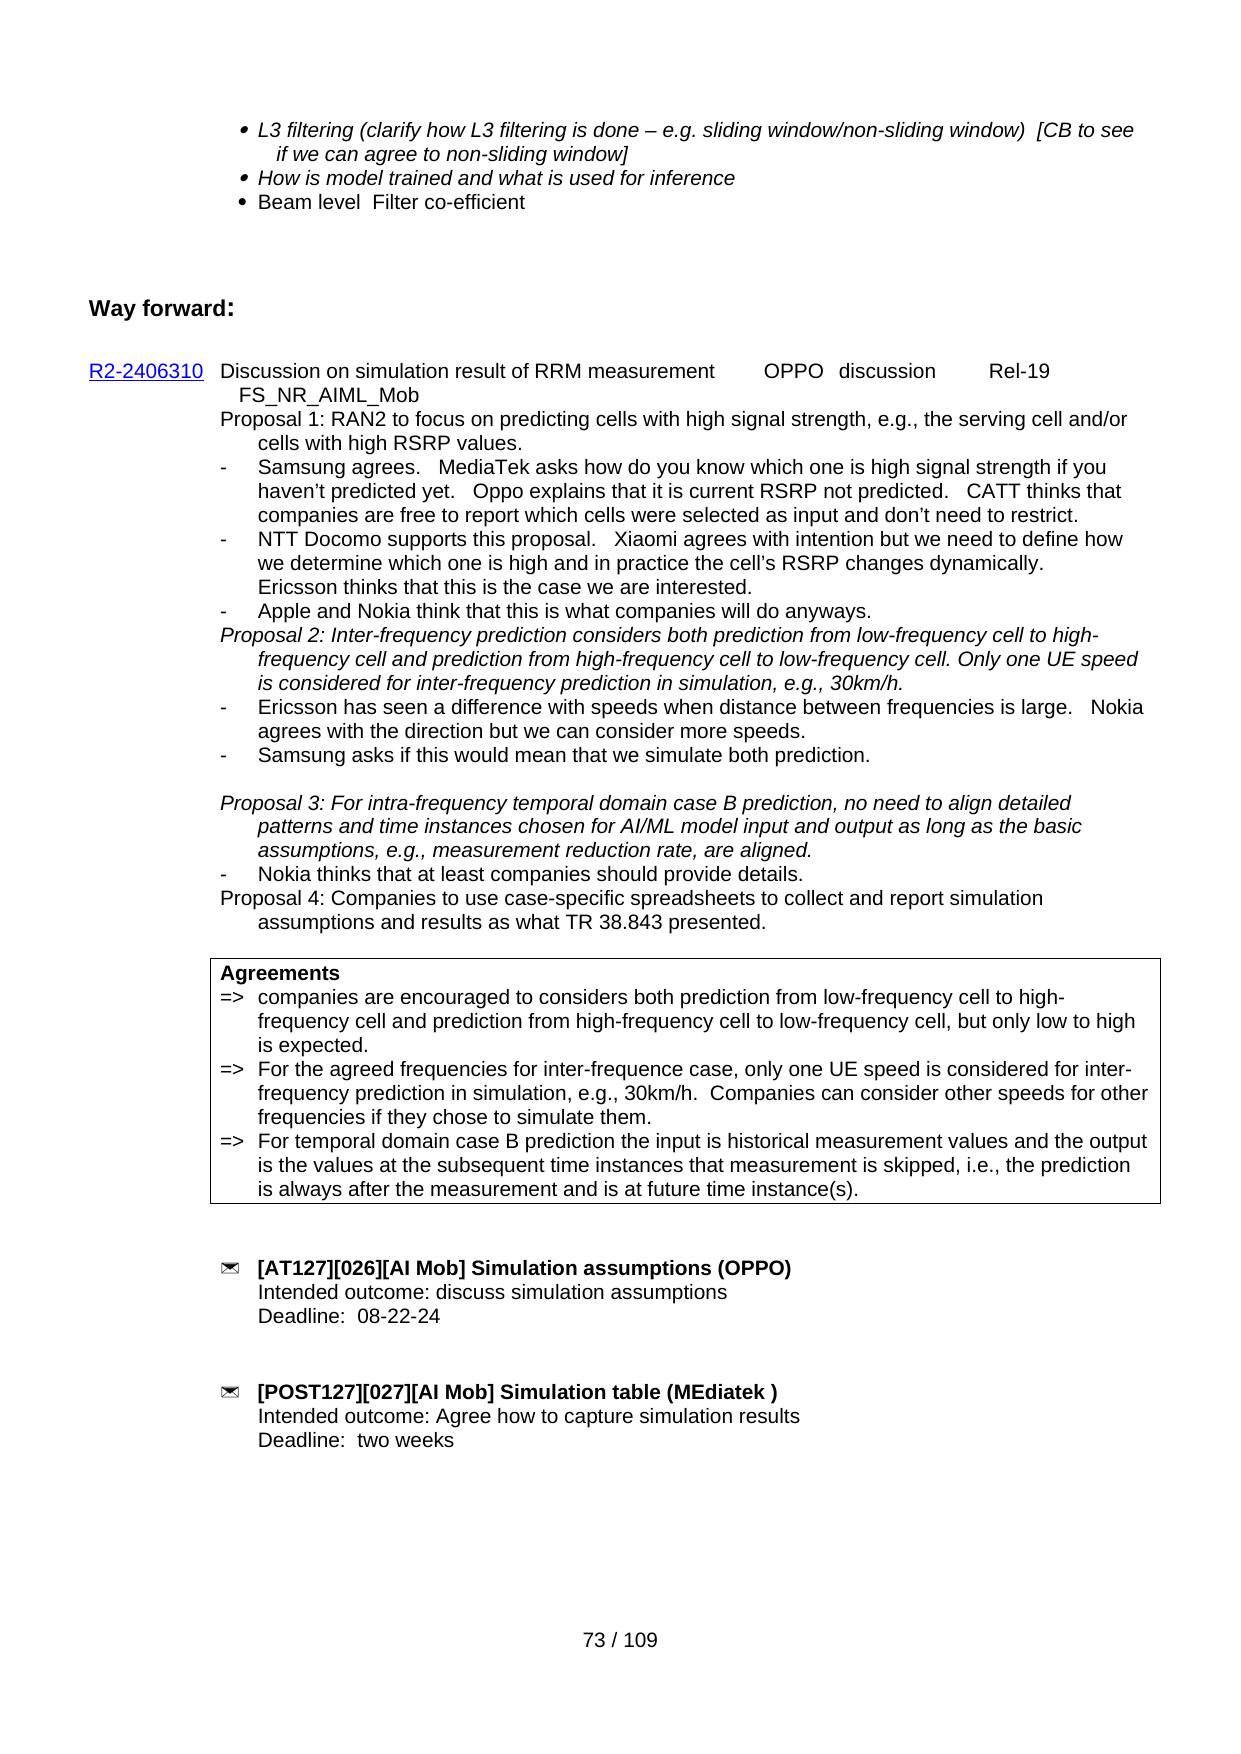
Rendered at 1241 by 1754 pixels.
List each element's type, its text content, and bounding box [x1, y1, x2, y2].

title R2-2406310 Discussion on simulation result of RRM measurement OPPO discussion Rel-19 FS_NR_AIML_Mob [89, 359, 1152, 407]
text Proposal 1: RAN2 to focus on predicting cells with high signal strength, e.g., the serving cell and/or cells with high RSRP values. [220, 407, 1152, 455]
text - Samsung agrees. MediaTek asks how do you know which one is high signal strength if you haven’t predicted yet. Oppo explains that it is current RSRP not predicted. CATT thinks that companies are free to report which cells were selected as input and don’t need to restrict. [220, 455, 1152, 527]
subtitle Way forward: [89, 291, 1152, 323]
text Intended outcome: Agree how to capture simulation results [220, 1404, 1152, 1428]
text Deadline: two weeks [220, 1428, 1152, 1452]
text Proposal 2: Inter-frequency prediction considers both prediction from low-frequency cell to high-frequency cell and prediction from high-frequency cell to low-frequency cell. Only one UE speed is considered for inter-frequency prediction in simulation, e.g., 30km/h. [220, 623, 1152, 694]
list L3 filtering (clarify how L3 filtering is done – e.g. sliding window/non-sliding window) [CB to see if we can agree to non-sliding window] [239, 118, 1152, 166]
text Proposal 4: Companies to use case-specific spreadsheets to collect and report simulation assumptions and results as what TR 38.843 presented. [220, 886, 1152, 934]
list Beam level Filter co-efficient [239, 190, 1152, 214]
text [POST127][027][AI Mob] Simulation table (MEdiatek ) [220, 1380, 1152, 1404]
text - Ericsson has seen a difference with speeds when distance between frequencies is large. Nokia agrees with the direction but we can consider more speeds. [220, 694, 1152, 742]
text Proposal 3: For intra-frequency temporal domain case B prediction, no need to align detailed patterns and time instances chosen for AI/ML model input and output as long as the basic assumptions, e.g., measurement reduction rate, are aligned. [220, 790, 1152, 862]
text => For the agreed frequencies for inter-frequence case, only one UE speed is considered for inter-frequency prediction in simulation, e.g., 30km/h. Companies can consider other speeds for other frequencies if they chose to simulate them. [211, 1054, 1160, 1126]
text - Nokia thinks that at least companies should provide details. [220, 862, 1152, 886]
text Intended outcome: discuss simulation assumptions [220, 1280, 1152, 1304]
text => companies are encouraged to considers both prediction from low-frequency cell to high-frequency cell and prediction from high-frequency cell to low-frequency cell, but only low to high is expected. [211, 982, 1160, 1054]
text - Samsung asks if this would mean that we simulate both prediction. [220, 742, 1152, 766]
text [AT127][026][AI Mob] Simulation assumptions (OPPO) [220, 1256, 1152, 1280]
text => For temporal domain case B prediction the input is historical measurement values and the output is the values at the subsequent time instances that measurement is skipped, i.e., the prediction is always after the measurement and is at future time instance(s). [211, 1126, 1160, 1203]
list How is model trained and what is used for inference [239, 166, 1152, 190]
text Agreements [211, 959, 1160, 982]
text - Apple and Nokia think that this is what companies will do anyways. [220, 599, 1152, 623]
text - NTT Docomo supports this proposal. Xiaomi agrees with intention but we need to define how we determine which one is high and in practice the cell’s RSRP changes dynamically. Ericsson thinks that this is the case we are interested. [220, 527, 1152, 599]
text Deadline: 08-22-24 [220, 1304, 1152, 1328]
